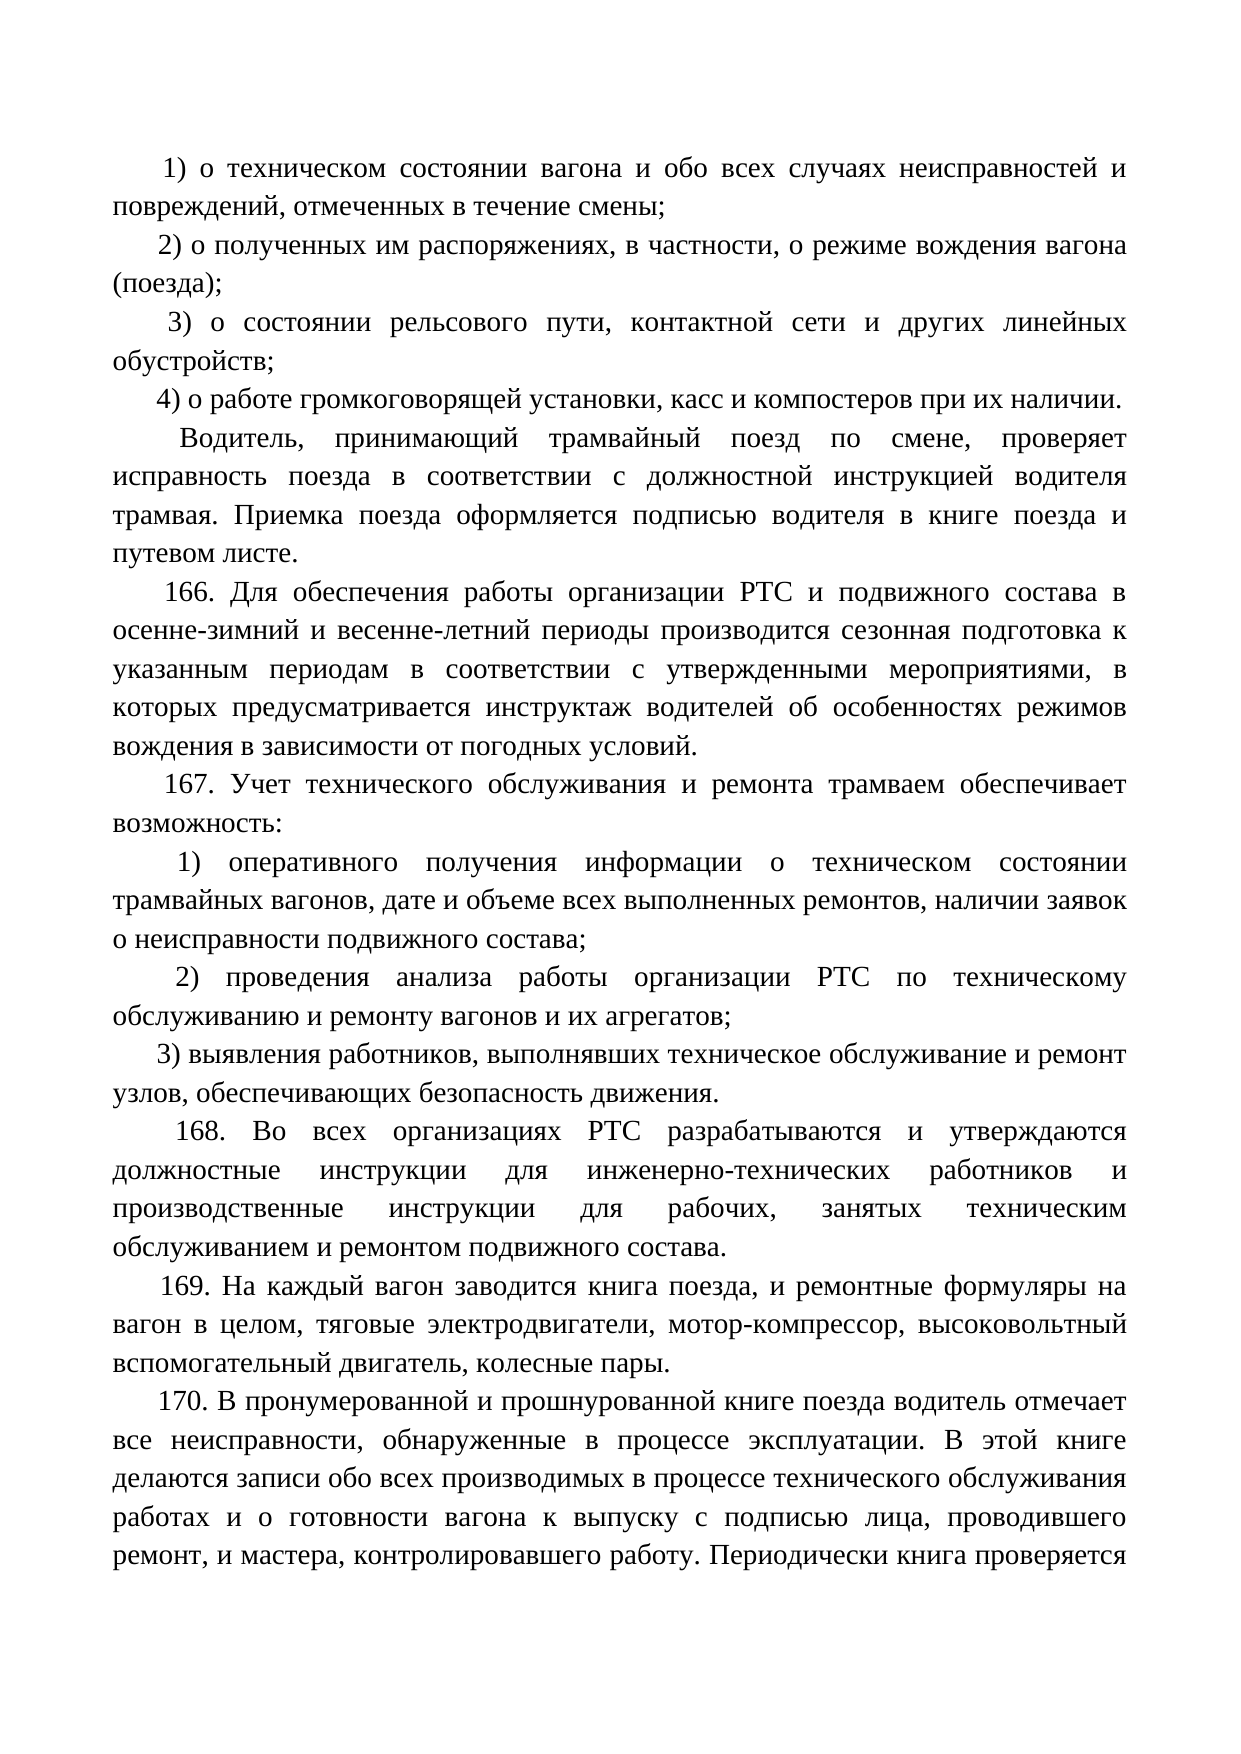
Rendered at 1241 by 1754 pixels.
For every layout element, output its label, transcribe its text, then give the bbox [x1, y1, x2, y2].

text 3) о состоянии рельсового пути, контактной сети и других линейных обустройств; [112, 304, 1128, 376]
text 169. На каждый вагон заводится книга поезда, и ремонтные формуляры на вагон в целом, тяговые электродвигатели, мотор-компрессор, высоковольтный вспомогательный двигатель, колесные пары. [112, 1268, 1128, 1378]
text Водитель, принимающий трамвайный поезд по смене, проверяет исправность поезда в соответствии с должностной инструкцией водителя трамвая. Приемка поезда оформляется подписью водителя в книге поезда и путевом листе. [112, 420, 1128, 569]
text 1) оперативного получения информации о техническом состоянии трамвайных вагонов, дате и объеме всех выполненных ремонтов, наличии заявок о неисправности подвижного состава; [112, 844, 1128, 954]
text 167. Учет технического обслуживания и ремонта трамваем обеспечивает возможность: [112, 767, 1128, 839]
text 2) проведения анализа работы организации РТС по техническому обслуживанию и ремонту вагонов и их агрегатов; [112, 959, 1128, 1031]
text 2) о полученных им распоряжениях, в частности, о режиме вождения вагона (поезда); [112, 227, 1128, 299]
text 166. Для обеспечения работы организации РТС и подвижного состава в осенне-зимний и весенне-летний периоды производится сезонная подготовка к указанным периодам в соответствии с утвержденными мероприятиями, в которых предусматривается инструктаж водителей об особенностях режимов вождения в зависимости от погодных условий. [112, 574, 1128, 762]
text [112, 1383, 1128, 1571]
text 3) выявления работников, выполнявших техническое обслуживание и ремонт узлов, обеспечивающих безопасность движения. [112, 1036, 1128, 1108]
text 1) о техническом состоянии вагона и обо всех случаях неисправностей и повреждений, отмеченных в течение смены; [112, 150, 1128, 222]
text 168. Во всех организациях РТС разрабатываются и утверждаются должностные инструкции для инженерно-технических работников и производственные инструкции для рабочих, занятых техническим обслуживанием и ремонтом подвижного состава. [112, 1113, 1128, 1263]
text 4) о работе громкоговорящей установки, касс и компостеров при их наличии. [112, 381, 1128, 415]
